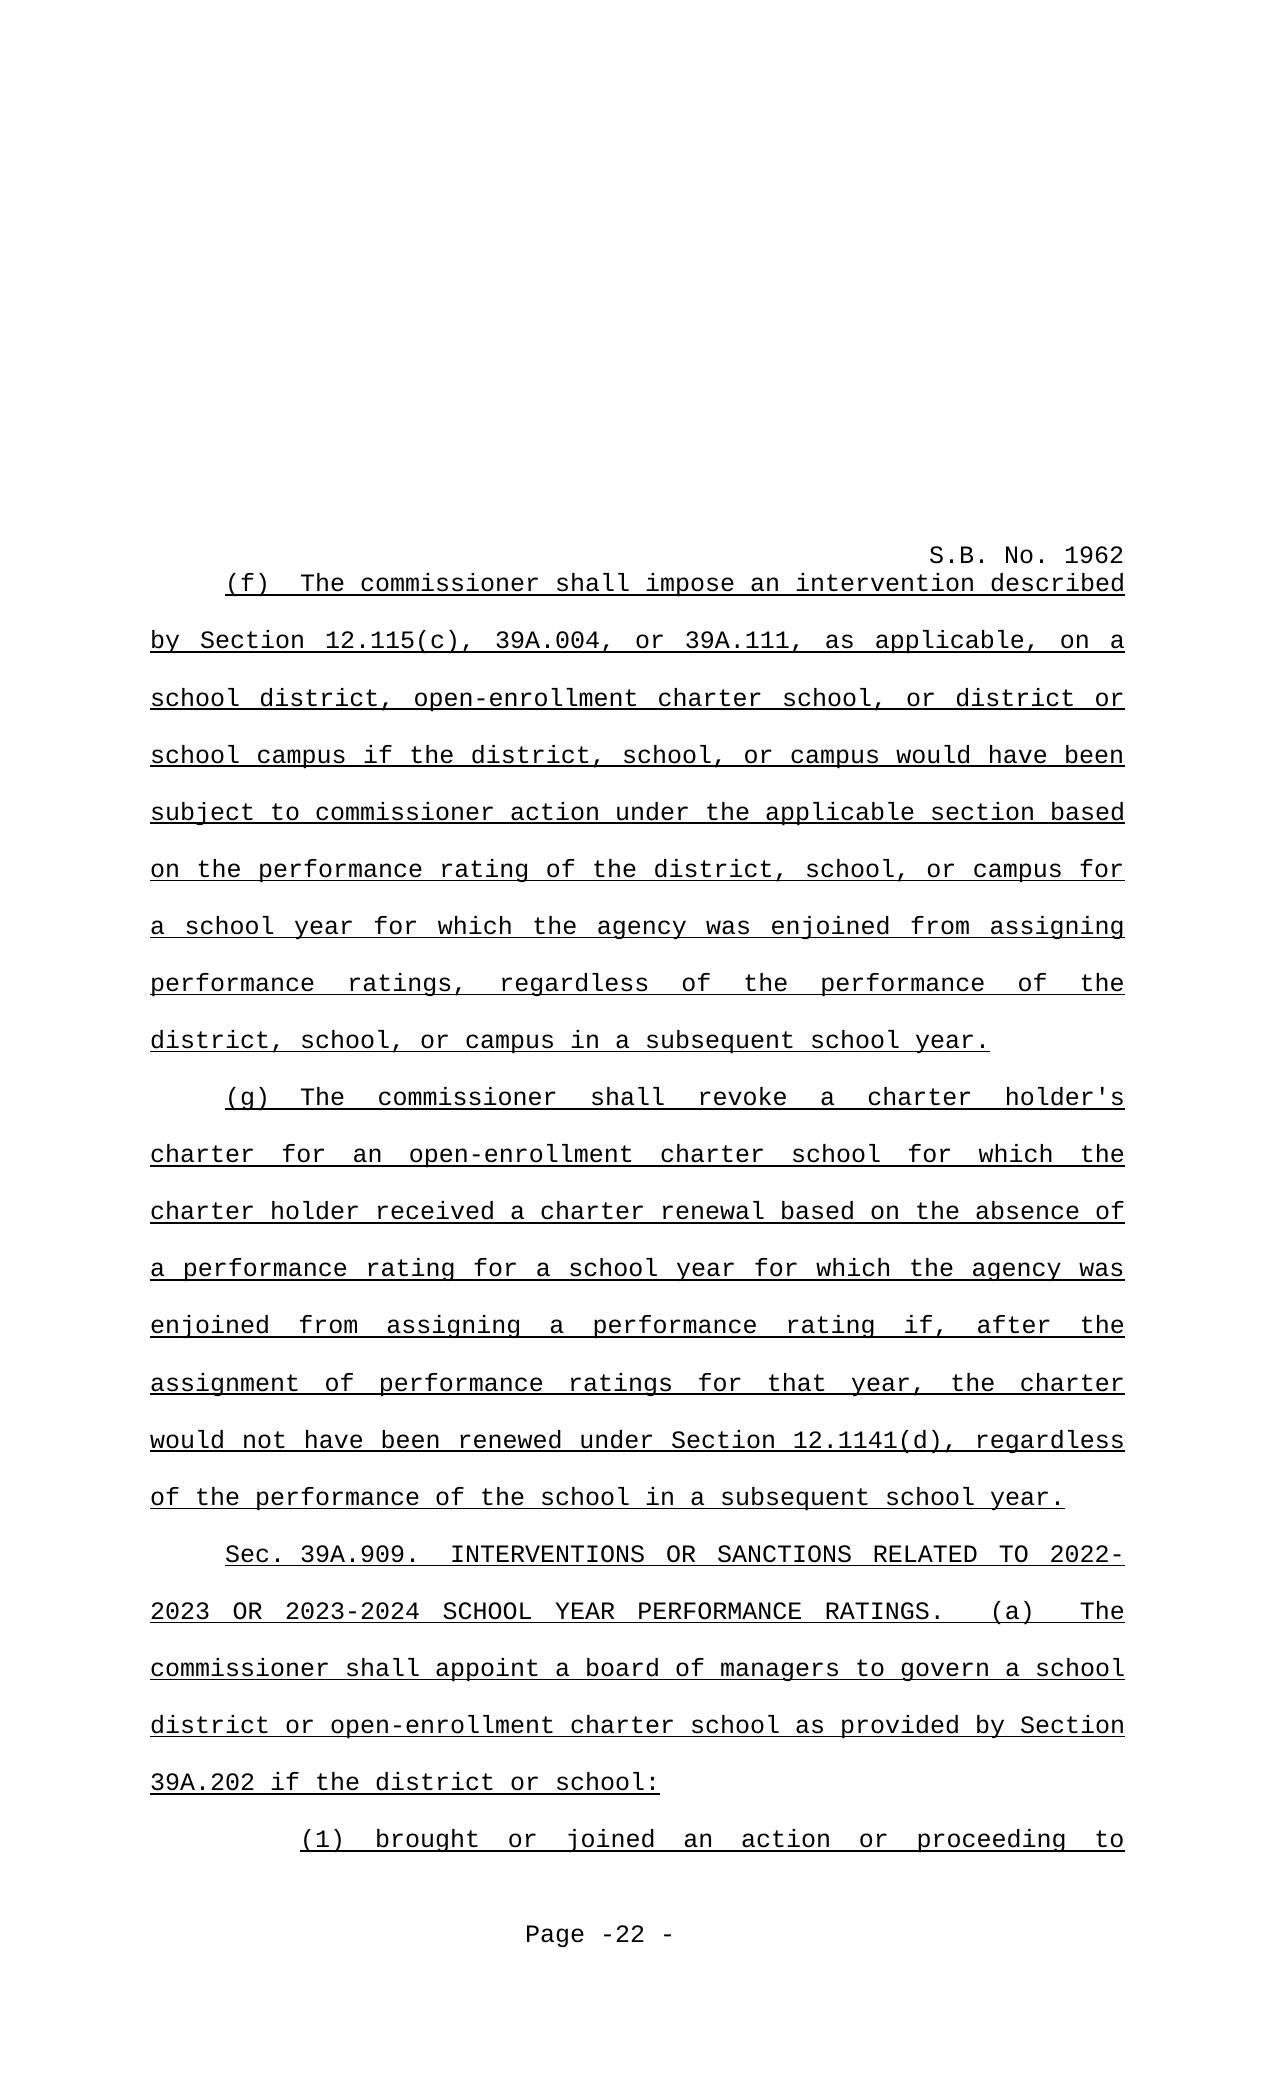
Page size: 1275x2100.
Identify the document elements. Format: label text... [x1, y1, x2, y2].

text (g) The commissioner shall revoke a charter holder's charter for an open-enrollment charter school for which the charter holder received a charter renewal based on the absence of a performance rating for a school year for which the agency was enjoined from assigning a performance rating if, after the assignment of performance ratings for that year, the charter would not have been renewed under Section 12.1141(d), regardless of the performance of the school in a subsequent school year. [150, 1167, 1125, 1222]
text (f) The commissioner shall impose an intervention described by Section 12.115(c), 39A.004, or 39A.111, as applicable, on a school district, open-enrollment charter school, or district or school campus if the district, school, or campus would have been subject to commissioner action under the applicable section based on the performance rating of the district, school, or campus for a school year for which the agency was enjoined from assigning performance ratings, regardless of the performance of the district, school, or campus in a subsequent school year. [150, 767, 1125, 822]
text (f) The commissioner shall impose an intervention described by Section 12.115(c), 39A.004, or 39A.111, as applicable, on a school district, open-enrollment charter school, or district or school campus if the district, school, or campus would have been subject to commissioner action under the applicable section based on the performance rating of the district, school, or campus for a school year for which the agency was enjoined from assigning performance ratings, regardless of the performance of the district, school, or campus in a subsequent school year. [150, 824, 1125, 880]
text Sec. 39A.909. INTERVENTIONS OR SANCTIONS RELATED TO 2022-2023 OR 2023-2024 SCHOOL YEAR PERFORMANCE RATINGS. (a) The commissioner shall appoint a board of managers to govern a school district or open-enrollment charter school as provided by Section 39A.202 if the district or school: [150, 1737, 1125, 1798]
text (g) The commissioner shall revoke a charter holder's charter for an open-enrollment charter school for which the charter holder received a charter renewal based on the absence of a performance rating for a school year for which the agency was enjoined from assigning a performance rating if, after the assignment of performance ratings for that year, the charter would not have been renewed under Section 12.1141(d), regardless of the performance of the school in a subsequent school year. [150, 1281, 1125, 1336]
text (g) The commissioner shall revoke a charter holder's charter for an open-enrollment charter school for which the charter holder received a charter renewal based on the absence of a performance rating for a school year for which the agency was enjoined from assigning a performance rating if, after the assignment of performance ratings for that year, the charter would not have been renewed under Section 12.1141(d), regardless of the performance of the school in a subsequent school year. [150, 1452, 1125, 1513]
text (f) The commissioner shall impose an intervention described by Section 12.115(c), 39A.004, or 39A.111, as applicable, on a school district, open-enrollment charter school, or district or school campus if the district, school, or campus would have been subject to commissioner action under the applicable section based on the performance rating of the district, school, or campus for a school year for which the agency was enjoined from assigning performance ratings, regardless of the performance of the district, school, or campus in a subsequent school year. [150, 938, 1125, 994]
text (f) The commissioner shall impose an intervention described by Section 12.115(c), 39A.004, or 39A.111, as applicable, on a school district, open-enrollment charter school, or district or school campus if the district, school, or campus would have been subject to commissioner action under the applicable section based on the performance rating of the district, school, or campus for a school year for which the agency was enjoined from assigning performance ratings, regardless of the performance of the district, school, or campus in a subsequent school year. [150, 710, 1125, 765]
text Sec. 39A.909. INTERVENTIONS OR SANCTIONS RELATED TO 2022-2023 OR 2023-2024 SCHOOL YEAR PERFORMANCE RATINGS. (a) The commissioner shall appoint a board of managers to govern a school district or open-enrollment charter school as provided by Section 39A.202 if the district or school: [150, 1541, 1125, 1622]
text (g) The commissioner shall revoke a charter holder's charter for an open-enrollment charter school for which the charter holder received a charter renewal based on the absence of a performance rating for a school year for which the agency was enjoined from assigning a performance rating if, after the assignment of performance ratings for that year, the charter would not have been renewed under Section 12.1141(d), regardless of the performance of the school in a subsequent school year. [150, 1084, 1125, 1165]
text (f) The commissioner shall impose an intervention described by Section 12.115(c), 39A.004, or 39A.111, as applicable, on a school district, open-enrollment charter school, or district or school campus if the district, school, or campus would have been subject to commissioner action under the applicable section based on the performance rating of the district, school, or campus for a school year for which the agency was enjoined from assigning performance ratings, regardless of the performance of the district, school, or campus in a subsequent school year. [150, 571, 1125, 651]
text Sec. 39A.909. INTERVENTIONS OR SANCTIONS RELATED TO 2022-2023 OR 2023-2024 SCHOOL YEAR PERFORMANCE RATINGS. (a) The commissioner shall appoint a board of managers to govern a school district or open-enrollment charter school as provided by Section 39A.202 if the district or school: [150, 1680, 1125, 1736]
text (g) The commissioner shall revoke a charter holder's charter for an open-enrollment charter school for which the charter holder received a charter renewal based on the absence of a performance rating for a school year for which the agency was enjoined from assigning a performance rating if, after the assignment of performance ratings for that year, the charter would not have been renewed under Section 12.1141(d), regardless of the performance of the school in a subsequent school year. [150, 1224, 1125, 1279]
text (f) The commissioner shall impose an intervention described by Section 12.115(c), 39A.004, or 39A.111, as applicable, on a school district, open-enrollment charter school, or district or school campus if the district, school, or campus would have been subject to commissioner action under the applicable section based on the performance rating of the district, school, or campus for a school year for which the agency was enjoined from assigning performance ratings, regardless of the performance of the district, school, or campus in a subsequent school year. [150, 653, 1125, 708]
text (g) The commissioner shall revoke a charter holder's charter for an open-enrollment charter school for which the charter holder received a charter renewal based on the absence of a performance rating for a school year for which the agency was enjoined from assigning a performance rating if, after the assignment of performance ratings for that year, the charter would not have been renewed under Section 12.1141(d), regardless of the performance of the school in a subsequent school year. [150, 1338, 1125, 1393]
text (f) The commissioner shall impose an intervention described by Section 12.115(c), 39A.004, or 39A.111, as applicable, on a school district, open-enrollment charter school, or district or school campus if the district, school, or campus would have been subject to commissioner action under the applicable section based on the performance rating of the district, school, or campus for a school year for which the agency was enjoined from assigning performance ratings, regardless of the performance of the district, school, or campus in a subsequent school year. [150, 995, 1125, 1056]
text Sec. 39A.909. INTERVENTIONS OR SANCTIONS RELATED TO 2022-2023 OR 2023-2024 SCHOOL YEAR PERFORMANCE RATINGS. (a) The commissioner shall appoint a board of managers to govern a school district or open-enrollment charter school as provided by Section 39A.202 if the district or school: [150, 1623, 1125, 1679]
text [150, 1827, 1125, 1855]
text (f) The commissioner shall impose an intervention described by Section 12.115(c), 39A.004, or 39A.111, as applicable, on a school district, open-enrollment charter school, or district or school campus if the district, school, or campus would have been subject to commissioner action under the applicable section based on the performance rating of the district, school, or campus for a school year for which the agency was enjoined from assigning performance ratings, regardless of the performance of the district, school, or campus in a subsequent school year. [150, 881, 1125, 937]
text (g) The commissioner shall revoke a charter holder's charter for an open-enrollment charter school for which the charter holder received a charter renewal based on the absence of a performance rating for a school year for which the agency was enjoined from assigning a performance rating if, after the assignment of performance ratings for that year, the charter would not have been renewed under Section 12.1141(d), regardless of the performance of the school in a subsequent school year. [150, 1395, 1125, 1450]
